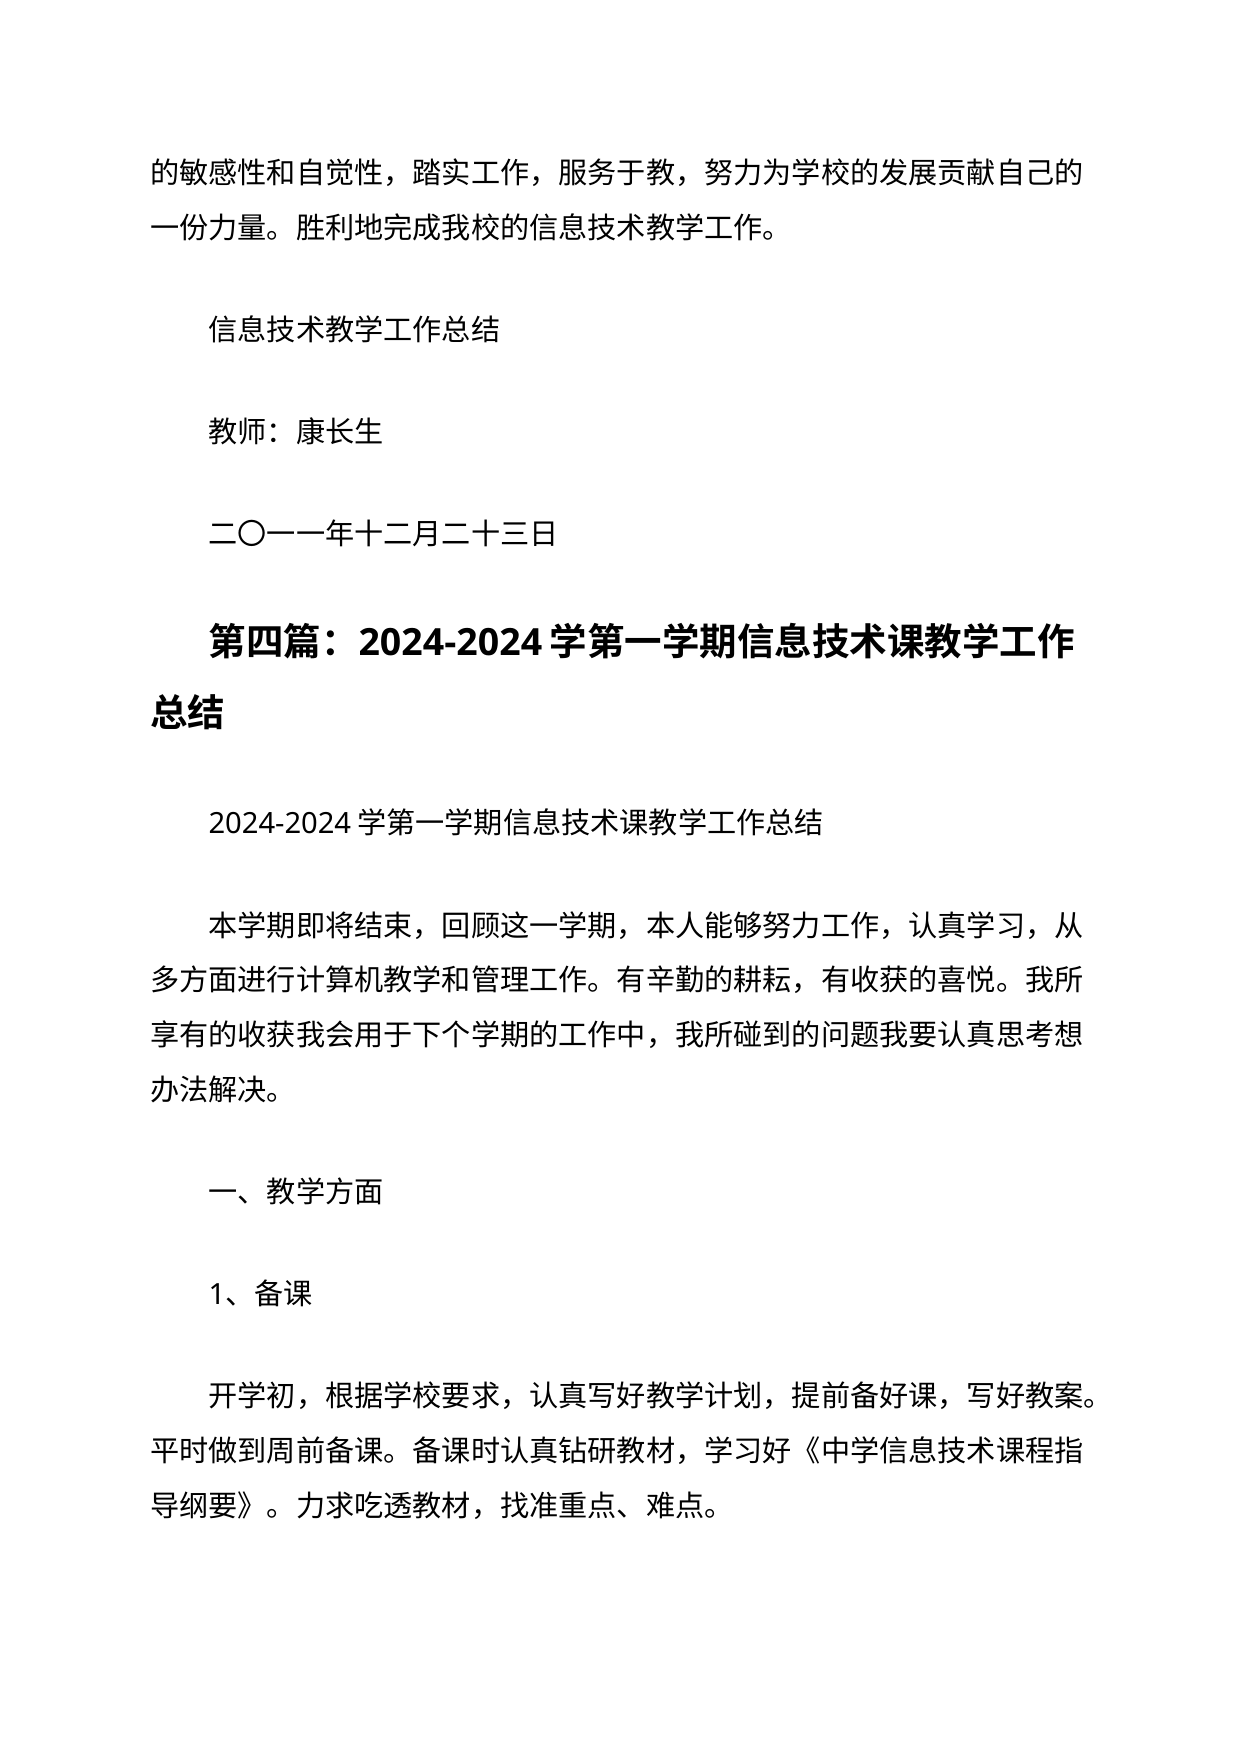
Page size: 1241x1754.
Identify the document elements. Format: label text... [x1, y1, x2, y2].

text 本学期即将结束，回顾这一学期，本人能够努力工作，认真学习，从多方面进行计算机教学和管理工作。有辛勤的耕耘，有收获的喜悦。我所享有的收获我会用于下个学期的工作中，我所碰到的问题我要认真思考想办法解决。 [150, 902, 1090, 1109]
text 一、教学方面 [150, 1168, 1090, 1211]
text 2024-2024学第一学期信息技术课教学工作总结 [150, 800, 1090, 842]
text 第四篇：2024-2024学第一学期信息技术课教学工作总结 [150, 612, 1090, 737]
text 信息技术教学工作总结 [150, 307, 1090, 349]
text 开学初，根据学校要求，认真写好教学计划，提前备好课，写好教案。平时做到周前备课。备课时认真钻研教材，学习好《中学信息技术课程指导纲要》。力求吃透教材，找准重点、难点。 [150, 1372, 1090, 1524]
text 1、备课 [150, 1270, 1090, 1313]
text 教师：康长生 [150, 408, 1090, 451]
text 二〇一一年十二月二十三日 [150, 510, 1090, 552]
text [150, 150, 1090, 247]
